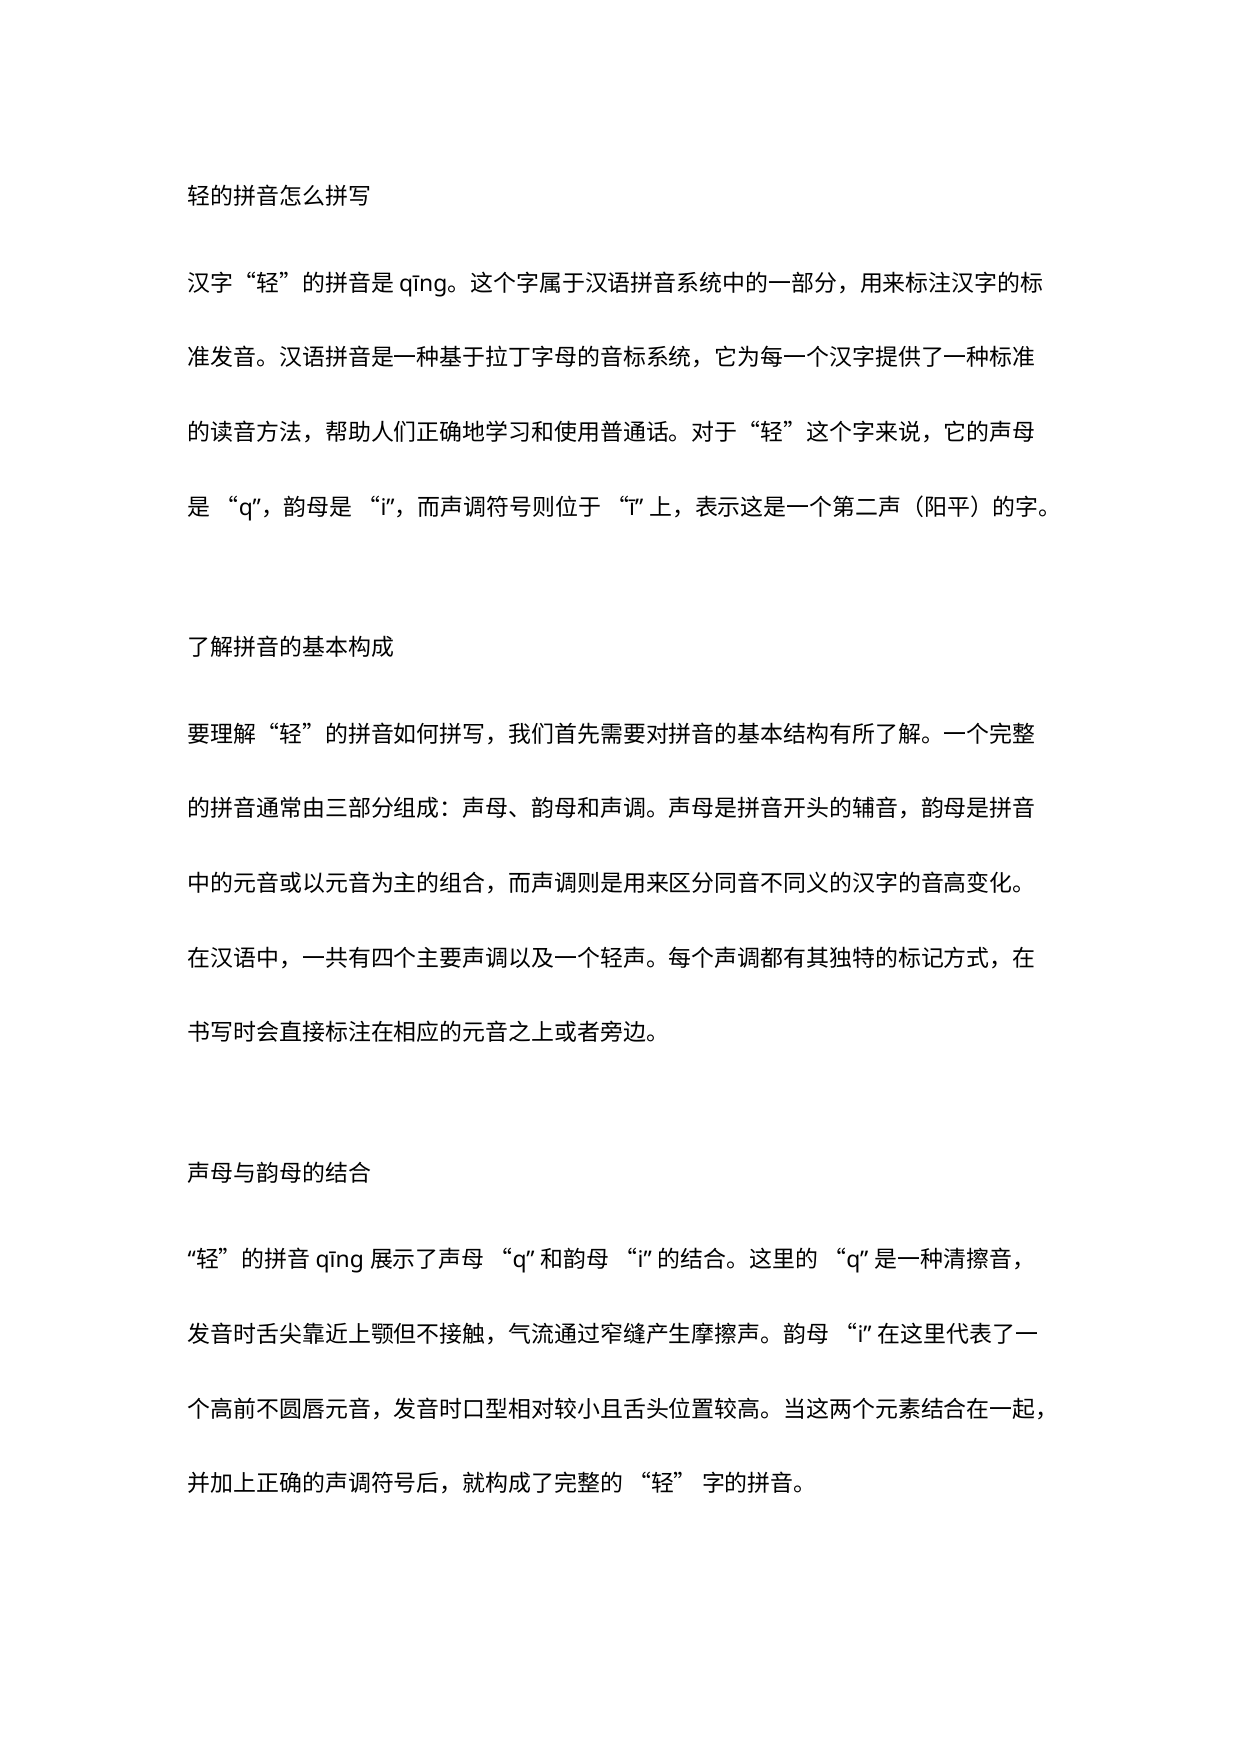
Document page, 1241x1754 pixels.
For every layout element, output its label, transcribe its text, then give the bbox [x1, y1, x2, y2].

text 轻的拼音怎么拼写 [187, 162, 1053, 227]
text 汉字“轻”的拼音是 qīng。这个字属于汉语拼音系统中的一部分，用来标注汉字的标准发音。汉语拼音是一种基于拉丁字母的音标系统，它为每一个汉字提供了一种标准的读音方法，帮助人们正确地学习和使用普通话。对于“轻”这个字来说，它的声母是 “q”，韵母是 “i”，而声调符号则位于 “ī” 上，表示这是一个第二声（阳平）的字。 [187, 248, 1053, 538]
text 声母与韵母的结合 [187, 1139, 1053, 1204]
text 要理解“轻”的拼音如何拼写，我们首先需要对拼音的基本结构有所了解。一个完整的拼音通常由三部分组成：声母、韵母和声调。声母是拼音开头的辅音，韵母是拼音中的元音或以元音为主的组合，而声调则是用来区分同音不同义的汉字的音高变化。在汉语中，一共有四个主要声调以及一个轻声。每个声调都有其独特的标记方式，在书写时会直接标注在相应的元音之上或者旁边。 [187, 700, 1053, 1063]
text “轻”的拼音 qīng 展示了声母 “q” 和韵母 “i” 的结合。这里的 “q” 是一种清擦音，发音时舌尖靠近上颚但不接触，气流通过窄缝产生摩擦声。韵母 “i” 在这里代表了一个高前不圆唇元音，发音时口型相对较小且舌头位置较高。当这两个元素结合在一起，并加上正确的声调符号后，就构成了完整的 “轻” 字的拼音。 [187, 1225, 1053, 1514]
text 了解拼音的基本构成 [187, 613, 1053, 678]
